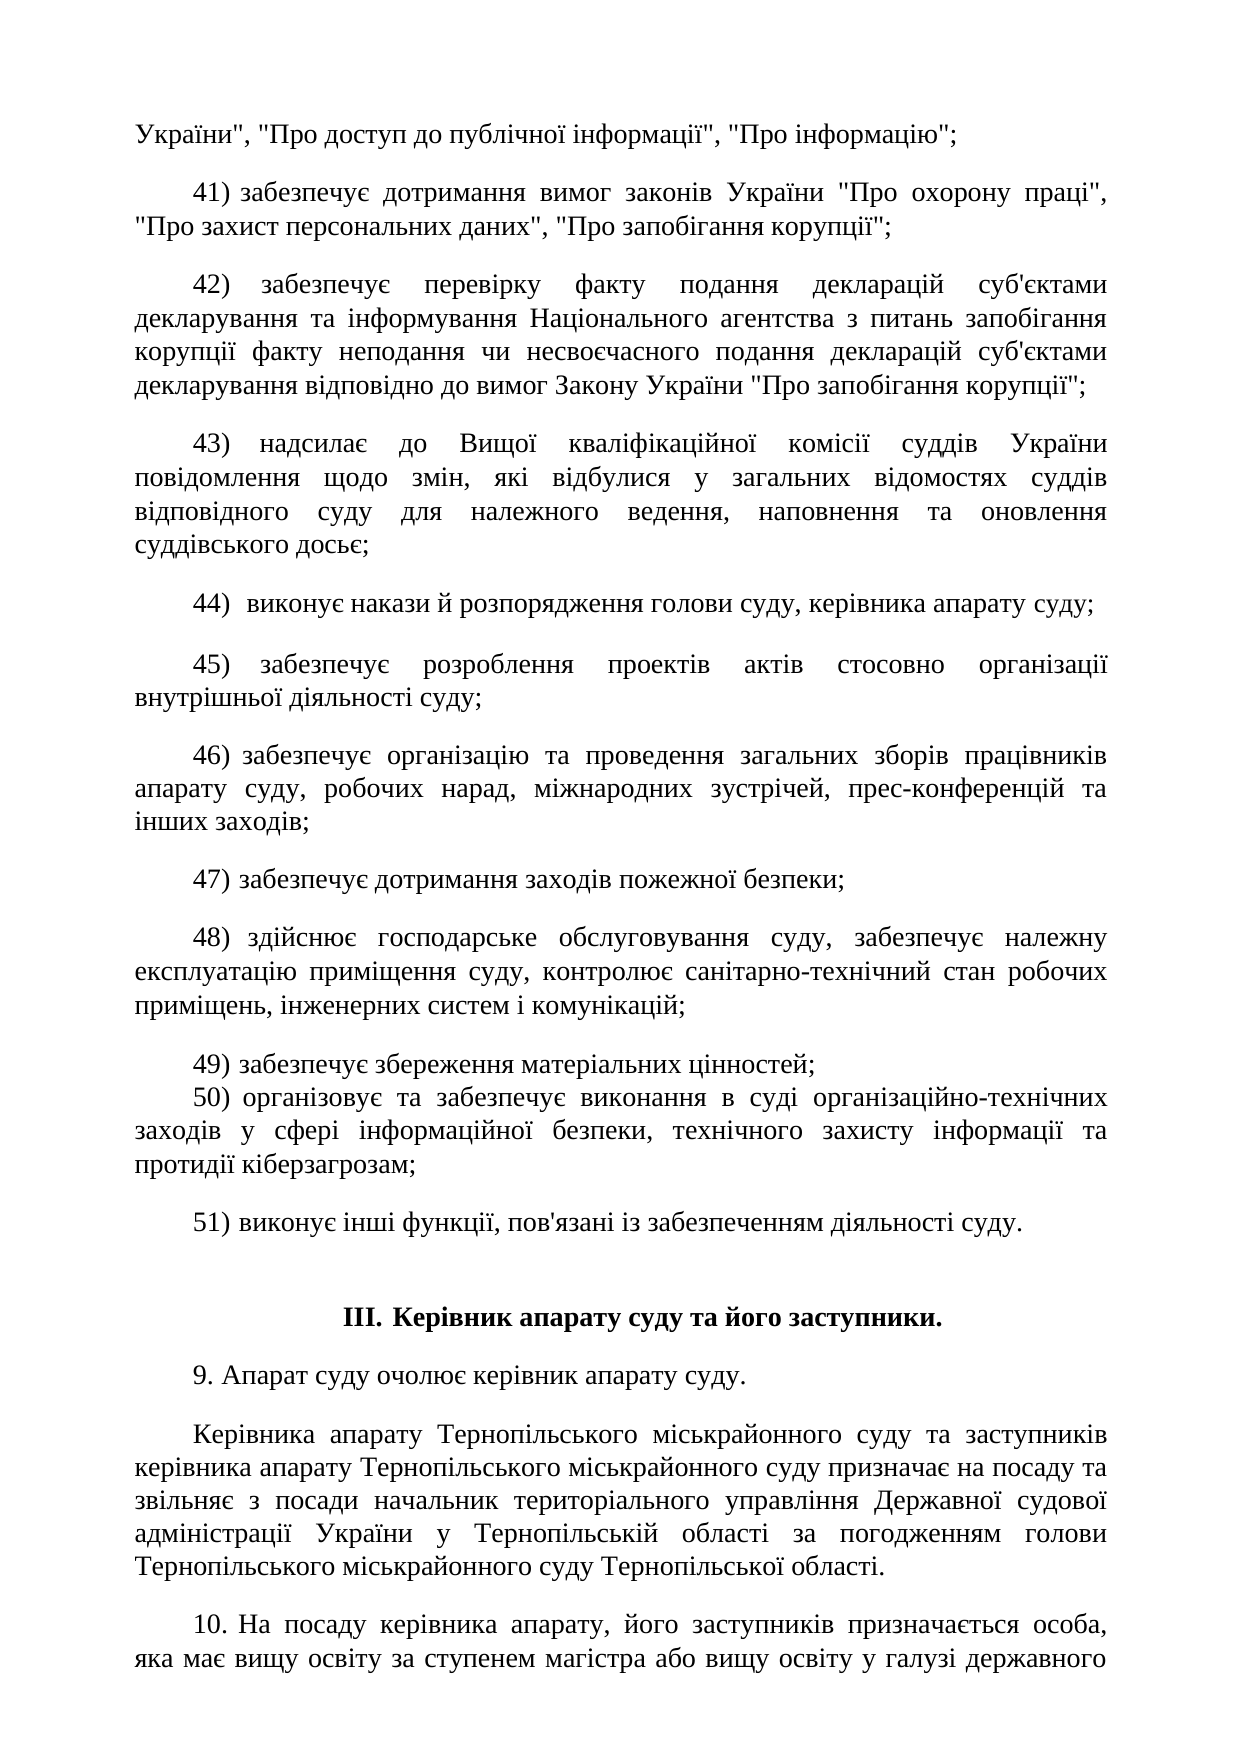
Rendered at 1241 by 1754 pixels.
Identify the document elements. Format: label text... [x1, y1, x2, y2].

list забезпечує розроблення проектів актів стосовно організації внутрішньої діяльності суду; [134, 647, 1109, 713]
list здійснює господарське обслуговування суду, забезпечує належну експлуатацію приміщення суду, контролює санітарно-технічний стан робочих приміщень, інженерних систем і комунікацій; [134, 919, 1109, 1021]
list забезпечує дотримання вимог законів України "Про охорону праці", "Про захист персональних даних", "Про запобігання корупції"; [134, 175, 1109, 242]
list забезпечує організацію та проведення загальних зборів працівників апарату суду, робочих нарад, міжнародних зустрічей, прес-конференцій та інших заходів; [134, 738, 1109, 837]
list організовує та забезпечує виконання в суді організаційно-технічних заходів у сфері інформаційної безпеки, технічного захисту інформації та протидії кіберзагрозам; [134, 1079, 1109, 1180]
text Керівника апарату Тернопільського міськрайонного суду та заступників керівника апарату Тернопільського міськрайонного суду призначає на посаду та звільняє з посади начальник територіального управління Державної судової адміністрації України у Тернопільській області за погодженням голови Тернопільського міськрайонного суду Тернопільської області. [134, 1417, 1109, 1582]
list надсилає до Вищої кваліфікаційної комісії суддів України повідомлення щодо змін, які відбулися у загальних відомостях суддів відповідного суду для належного ведення, наповнення та оновлення суддівського досьє; [134, 426, 1109, 560]
list виконує інші функції, пов'язані із забезпеченням діяльності суду. [134, 1209, 1113, 1237]
list виконує накази й розпорядження голови суду, керівника апарату суду; [134, 583, 1109, 619]
list Керівник апарату суду та його заступники. [343, 1304, 1113, 1332]
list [134, 1607, 1109, 1674]
list забезпечує дотримання заходів пожежної безпеки; [134, 866, 1113, 894]
list забезпечує перевірку факту подання декларацій суб'єктами декларування та інформування Національного агентства з питань запобігання корупції факту неподання чи несвоєчасного подання декларацій суб'єктами декларування відповідно до вимог Закону України "Про запобігання корупції"; [134, 267, 1109, 401]
list забезпечує збереження матеріальних цінностей; [134, 1051, 1113, 1079]
list Апарат суду очолює керівник апарату суду. [134, 1362, 1113, 1390]
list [134, 116, 1109, 150]
